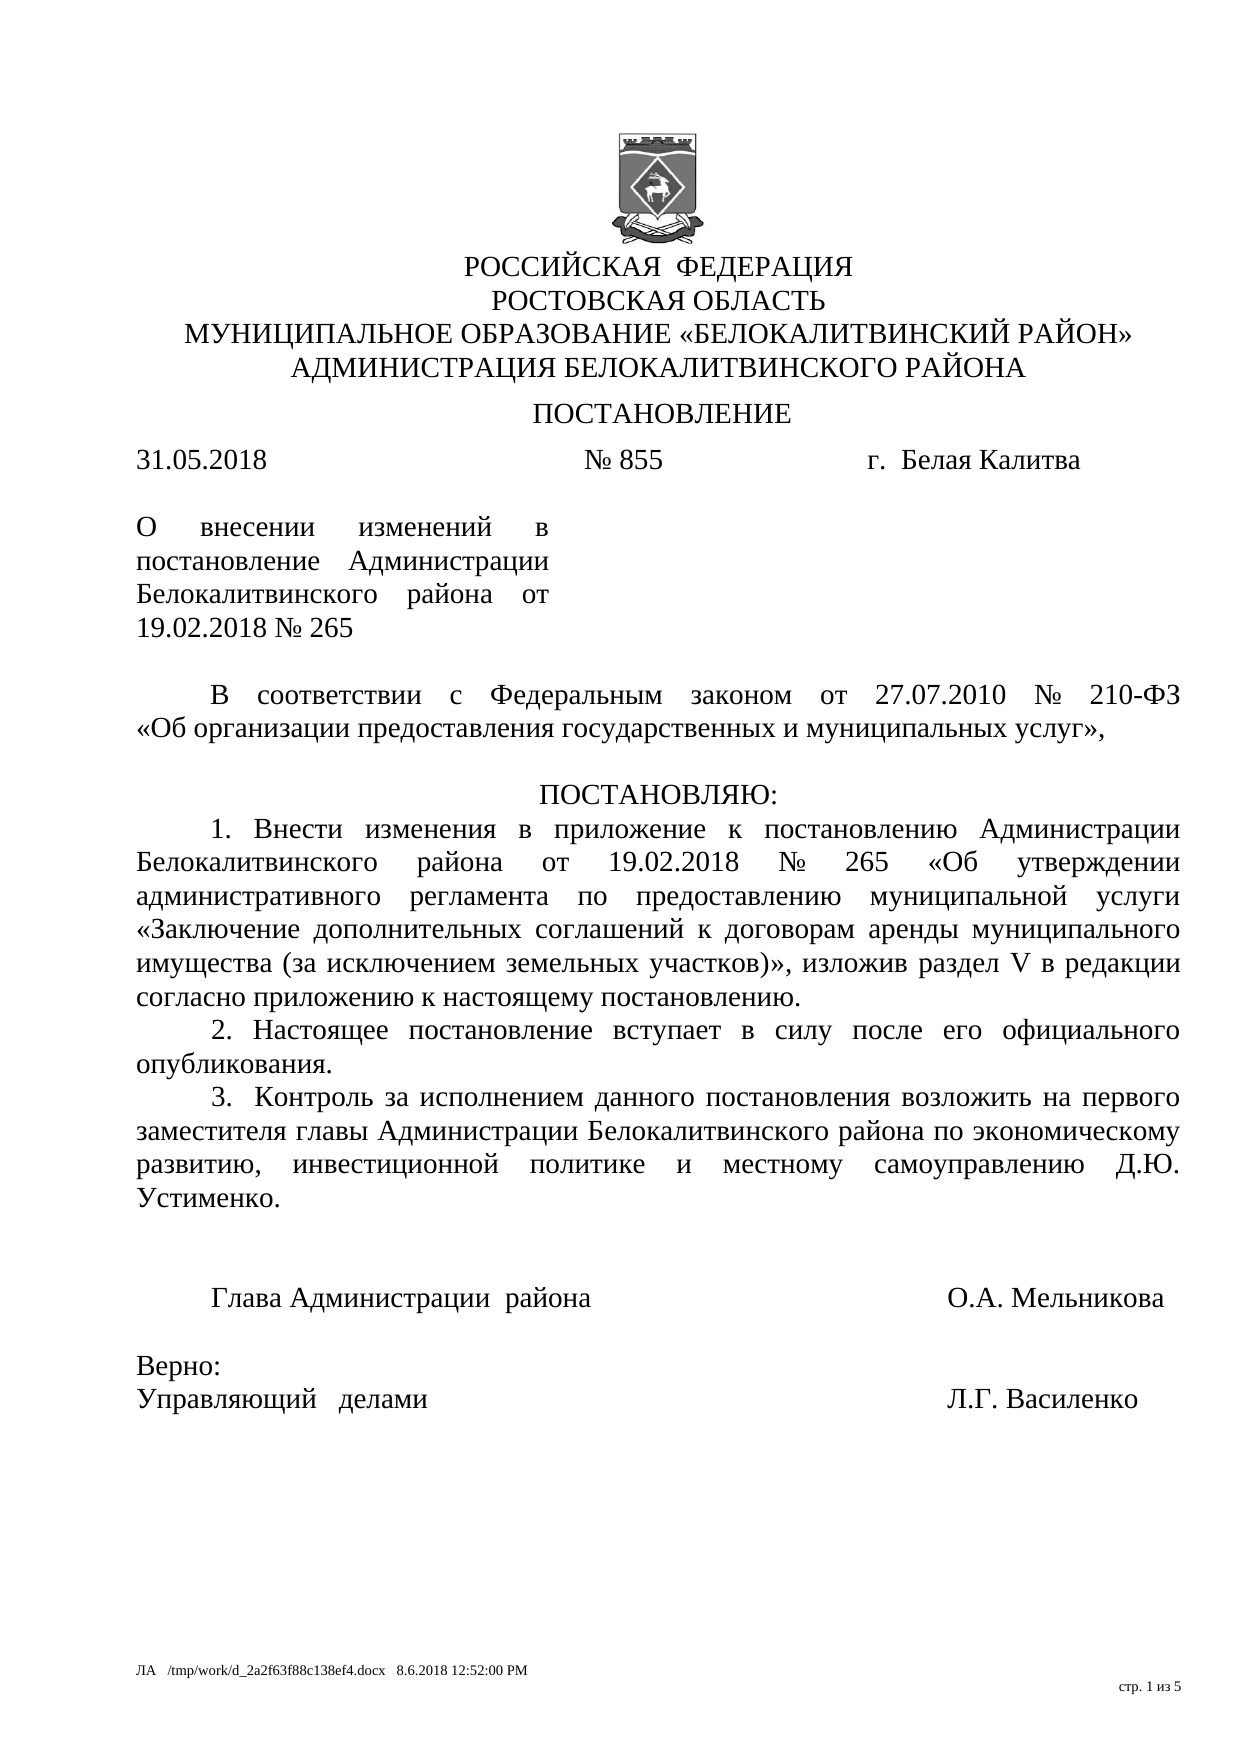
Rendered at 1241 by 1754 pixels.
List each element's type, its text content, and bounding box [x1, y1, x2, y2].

text Верно: [136, 1348, 1181, 1381]
subtitle АДМИНИСТРАЦИЯ БЕЛОКАЛИТВИНСКОГО РАЙОНА [136, 350, 1181, 383]
text В соответствии с Федеральным законом от 27.07.2010 № 210-ФЗ «Об организации предоставления государственных и муниципальных услуг», [136, 677, 1181, 744]
text 3. Контроль за исполнением данного постановления возложить на первого заместителя главы Администрации Белокалитвинского района по экономическому развитию, инвестиционной политике и местному самоуправлению Д.Ю. Устименко. [136, 1079, 1181, 1213]
subtitle РОСТОВСКАЯ ОБЛАСТЬ [136, 283, 1181, 316]
text 2. Настоящее постановление вступает в силу после его официального опубликования. [136, 1012, 1181, 1079]
subtitle МУНИЦИПАЛЬНОЕ ОБРАЗОВАНИЕ «БЕЛОКАЛИТВИНСКИЙ РАЙОН» [136, 316, 1181, 350]
text 31.05.2018 № 855 г. Белая Калитва [136, 442, 1181, 476]
subtitle Глава Администрации района О.А. Мельникова [136, 1281, 1181, 1314]
subtitle РОССИЙСКАЯ ФЕДЕРАЦИЯ [136, 249, 1181, 283]
picture [611, 130, 706, 250]
text Управляющий делами Л.Г. Василенко [136, 1381, 1181, 1415]
text ПОСТАНОВЛЯЮ: [136, 777, 1181, 811]
text О внесении изменений в постановление Администрации Белокалитвинского района от 19.02.2018 № 265 [136, 509, 549, 643]
subtitle ПОСТАНОВЛЕНИЕ [136, 396, 1181, 429]
text 1. Внести изменения в приложение к постановлению Администрации Белокалитвинского района от 19.02.2018 № 265 «Об утверждении административного регламента по предоставлению муниципальной услуги «Заключение дополнительных соглашений к договорам аренды муниципального имущества (за исключением земельных участков)», изложив раздел V в редакции согласно приложению к настоящему постановлению. [136, 811, 1181, 1012]
